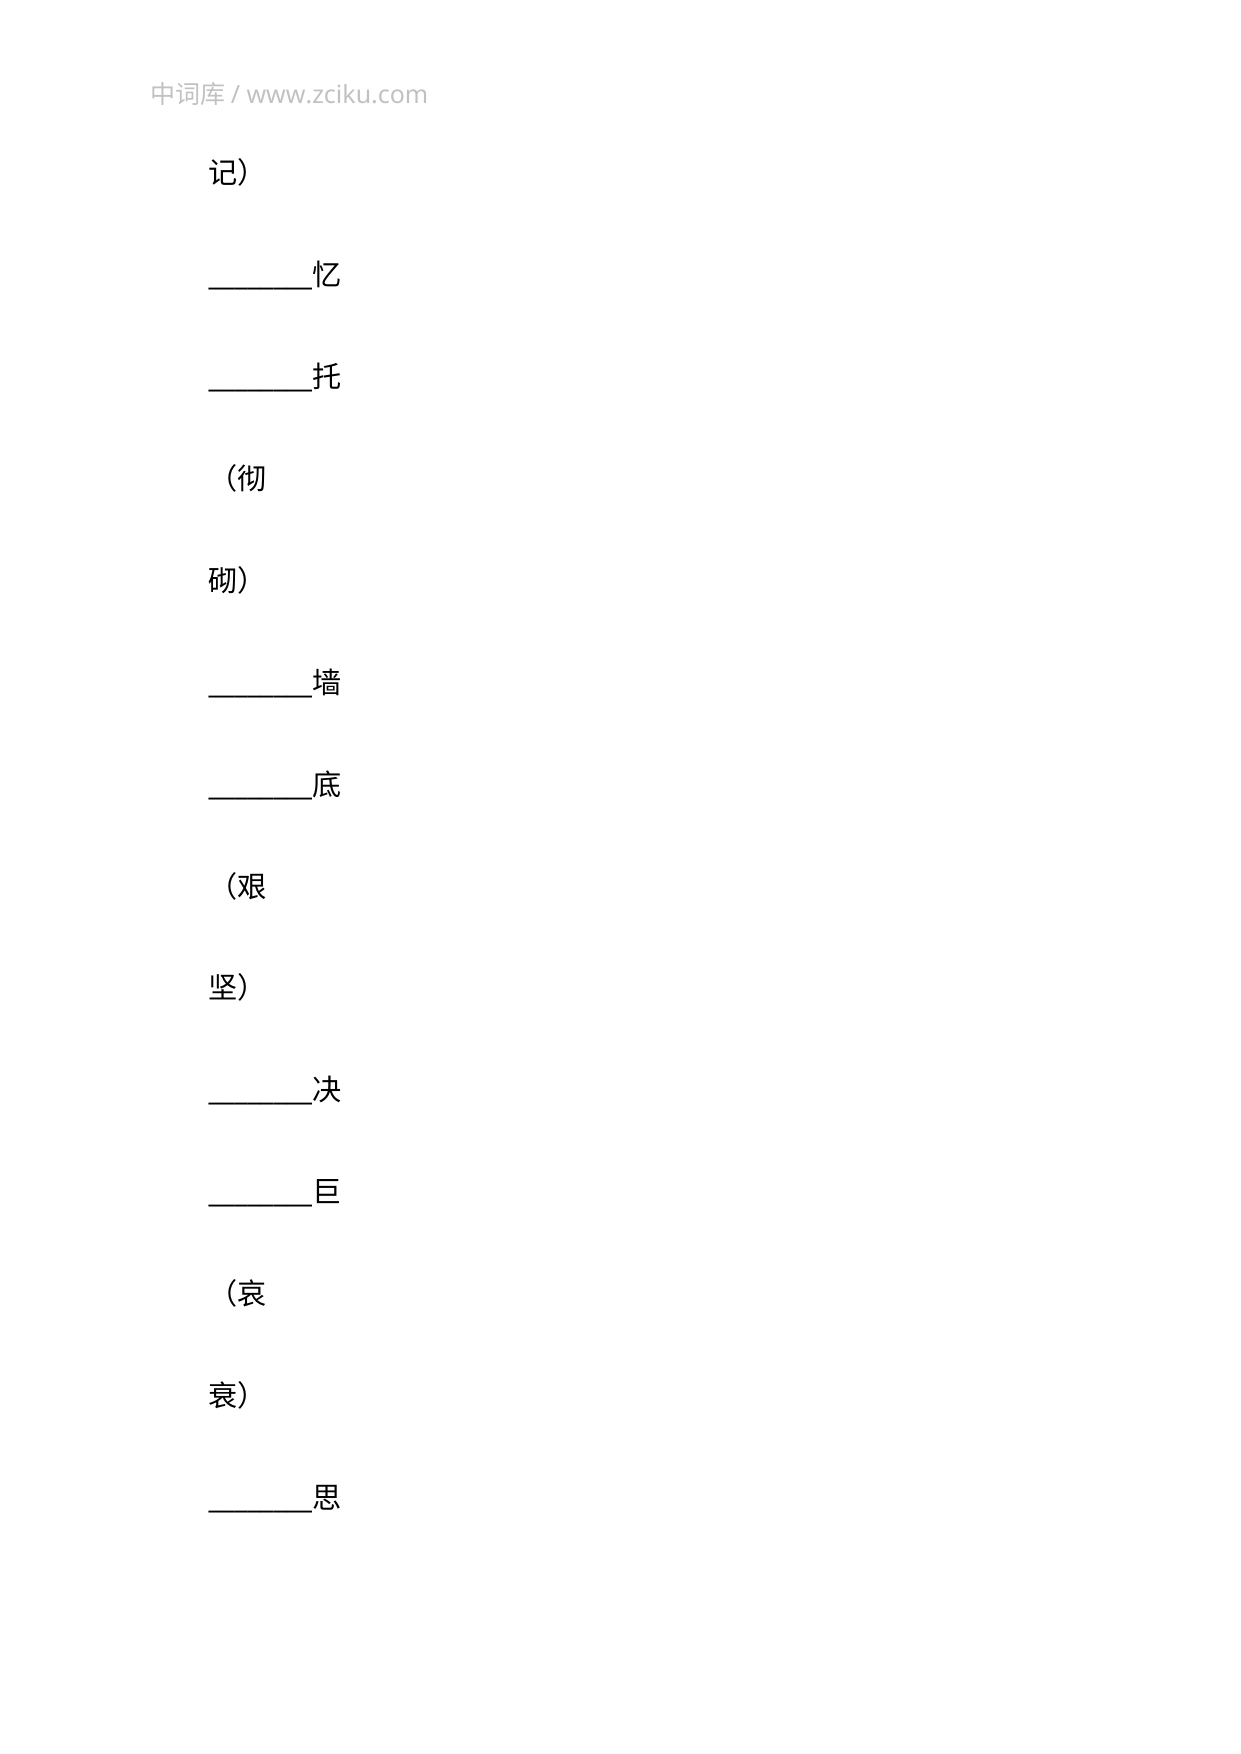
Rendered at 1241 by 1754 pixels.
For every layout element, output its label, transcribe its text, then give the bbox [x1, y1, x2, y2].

text ________底 [150, 761, 1090, 804]
text ________思 [150, 1474, 1090, 1517]
text ________巨 [150, 1169, 1090, 1211]
text ________决 [150, 1067, 1090, 1109]
text 坚） [150, 965, 1090, 1007]
text （彻 [150, 456, 1090, 498]
text ________墙 [150, 659, 1090, 702]
text （艰 [150, 863, 1090, 906]
text ________托 [150, 354, 1090, 396]
text 衰） [150, 1372, 1090, 1415]
text （哀 [150, 1271, 1090, 1313]
text ________忆 [150, 252, 1090, 294]
text 砌） [150, 557, 1090, 600]
text 记） [150, 150, 1090, 192]
